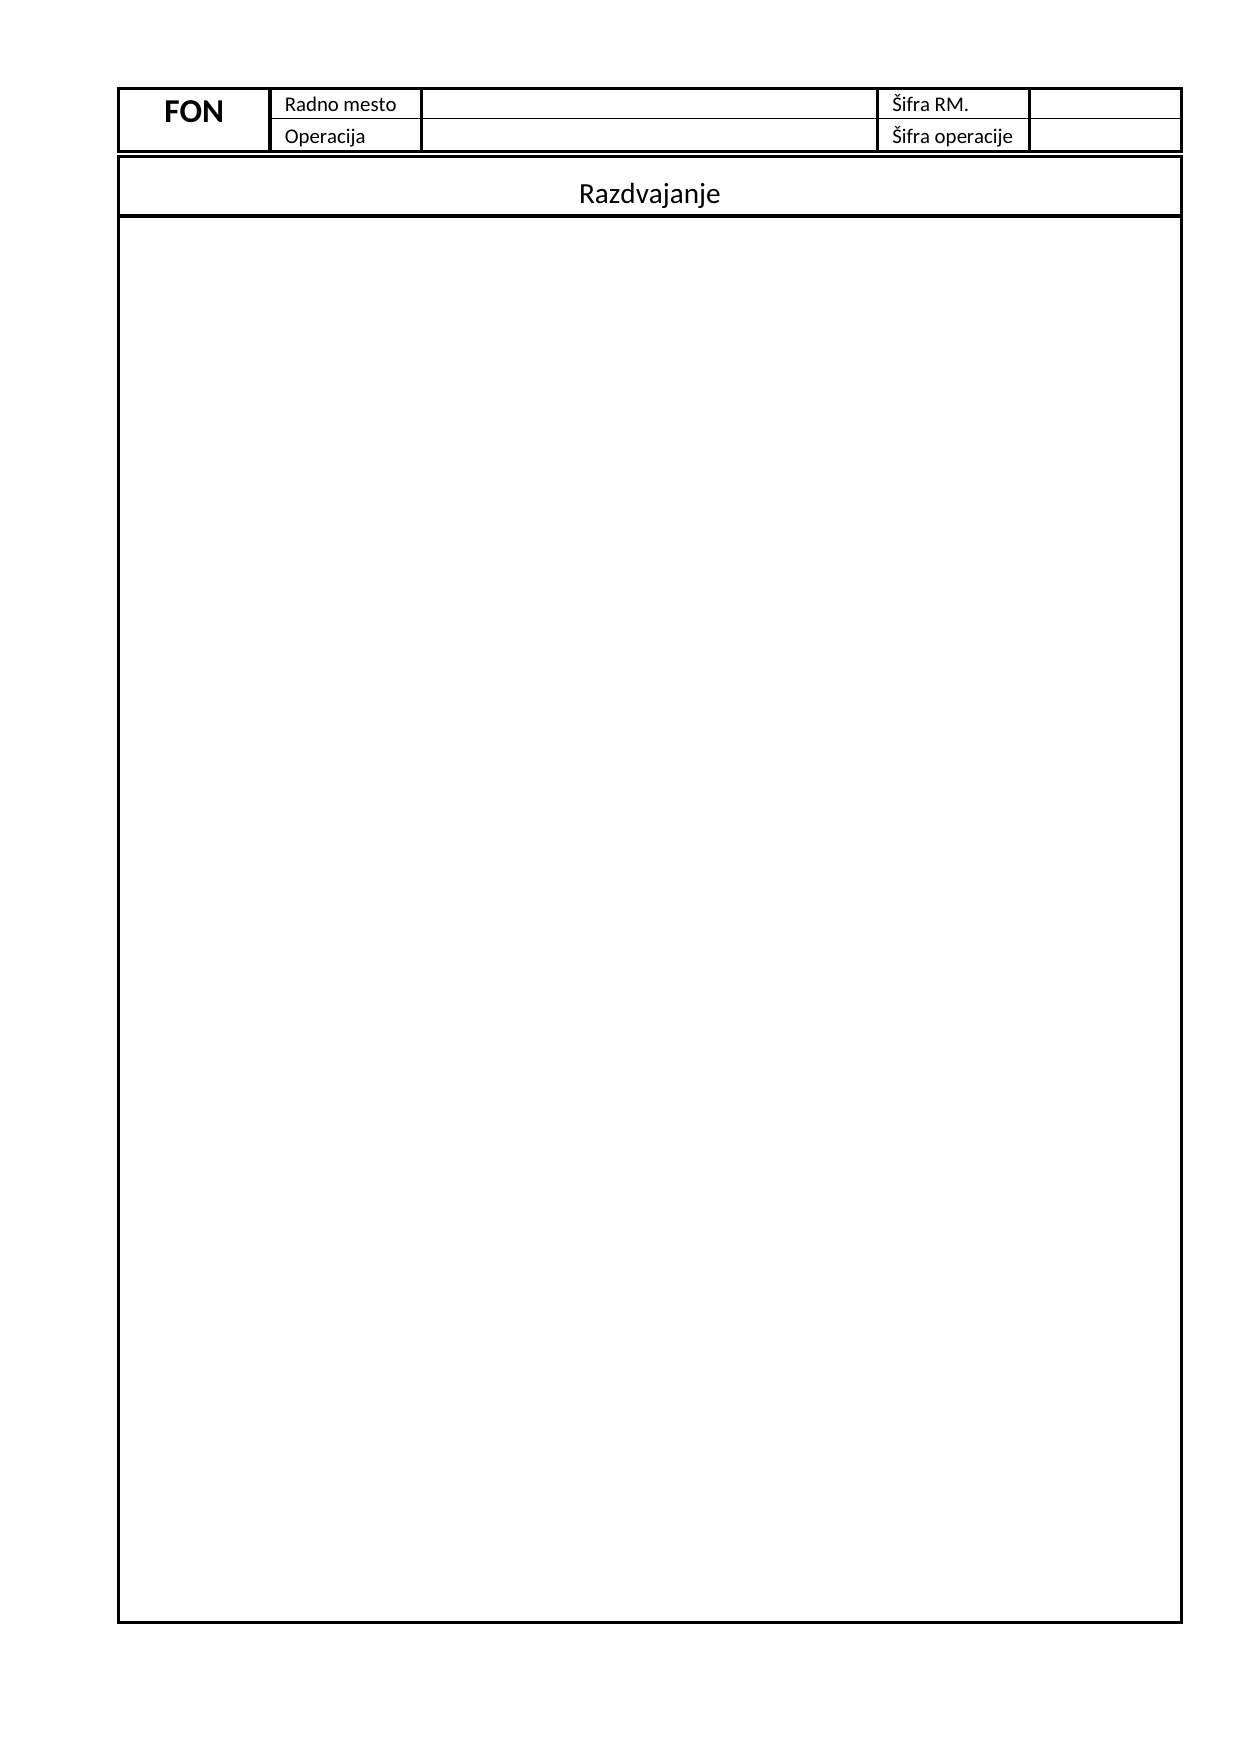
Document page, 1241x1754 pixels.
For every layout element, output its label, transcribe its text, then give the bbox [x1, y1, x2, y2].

table_header Šifra RM. [879, 90, 1028, 118]
table_cell [1031, 119, 1180, 149]
table_cell Šifra operacije [879, 119, 1028, 149]
table_cell [120, 218, 1180, 1621]
table_header Radno mesto [272, 90, 420, 118]
table_header [1031, 90, 1180, 118]
table_header Razdvajanje [120, 158, 1180, 214]
table_header [423, 90, 876, 118]
table_cell [423, 119, 876, 149]
table_header FON [120, 90, 268, 149]
table_cell Operacija [272, 119, 420, 149]
